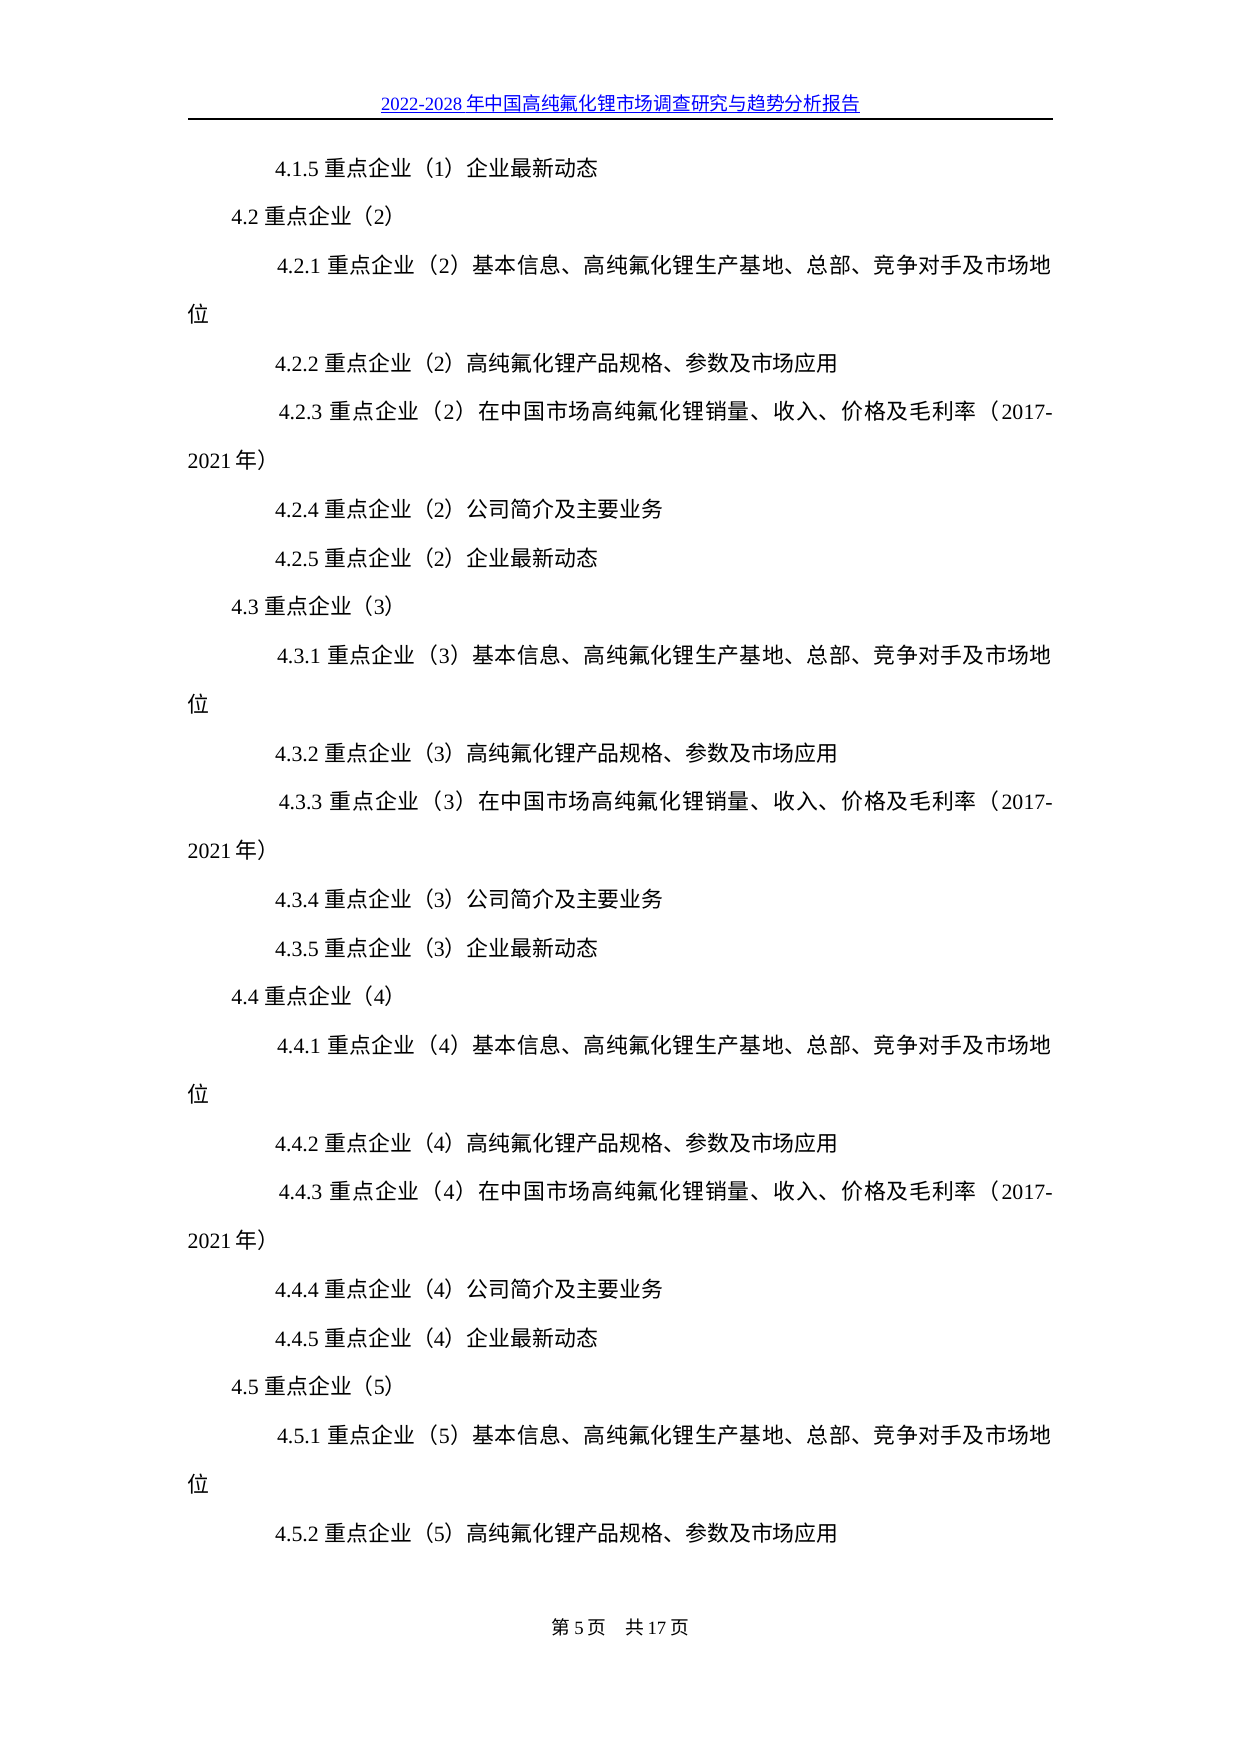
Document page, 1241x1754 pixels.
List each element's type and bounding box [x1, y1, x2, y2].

text [187, 150, 1053, 1548]
